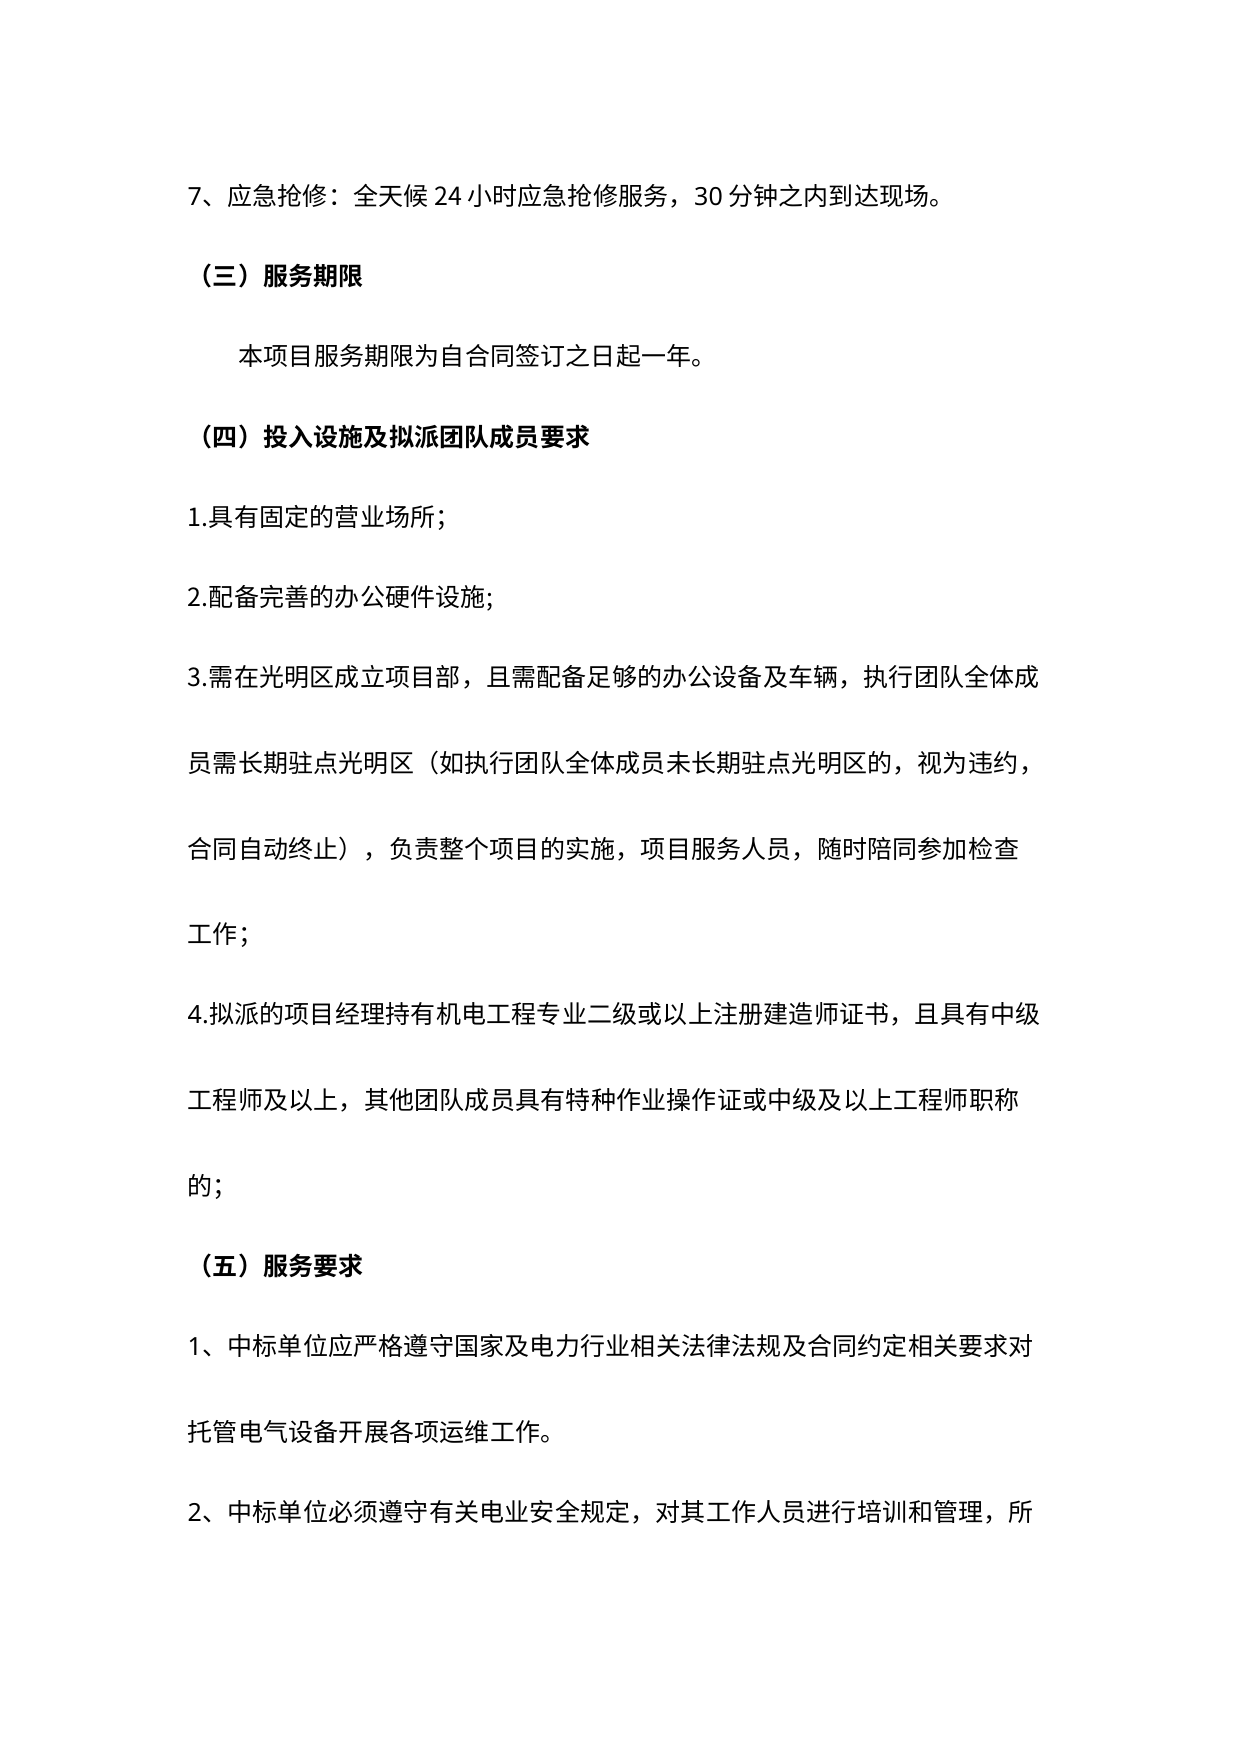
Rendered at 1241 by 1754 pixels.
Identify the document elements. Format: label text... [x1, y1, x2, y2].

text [187, 1478, 1044, 1543]
text 4.拟派的项目经理持有机电工程专业二级或以上注册建造师证书，且具有中级工程师及以上，其他团队成员具有特种作业操作证或中级及以上工程师职称的； [187, 981, 1044, 1217]
text 2.配备完善的办公硬件设施; [187, 563, 1044, 628]
text （五）服务要求 [187, 1232, 1044, 1297]
text （四）投入设施及拟派团队成员要求 [187, 403, 1044, 468]
text 本项目服务期限为自合同签订之日起一年。 [187, 322, 1044, 387]
text 1.具有固定的营业场所； [187, 483, 1044, 548]
text （三）服务期限 [187, 242, 1044, 307]
text 1、中标单位应严格遵守国家及电力行业相关法律法规及合同约定相关要求对托管电气设备开展各项运维工作。 [187, 1312, 1044, 1463]
text 3.需在光明区成立项目部，且需配备足够的办公设备及车辆，执行团队全体成员需长期驻点光明区（如执行团队全体成员未长期驻点光明区的，视为违约，合同自动终止），负责整个项目的实施，项目服务人员，随时陪同参加检查工作； [187, 643, 1044, 965]
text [187, 162, 1044, 227]
